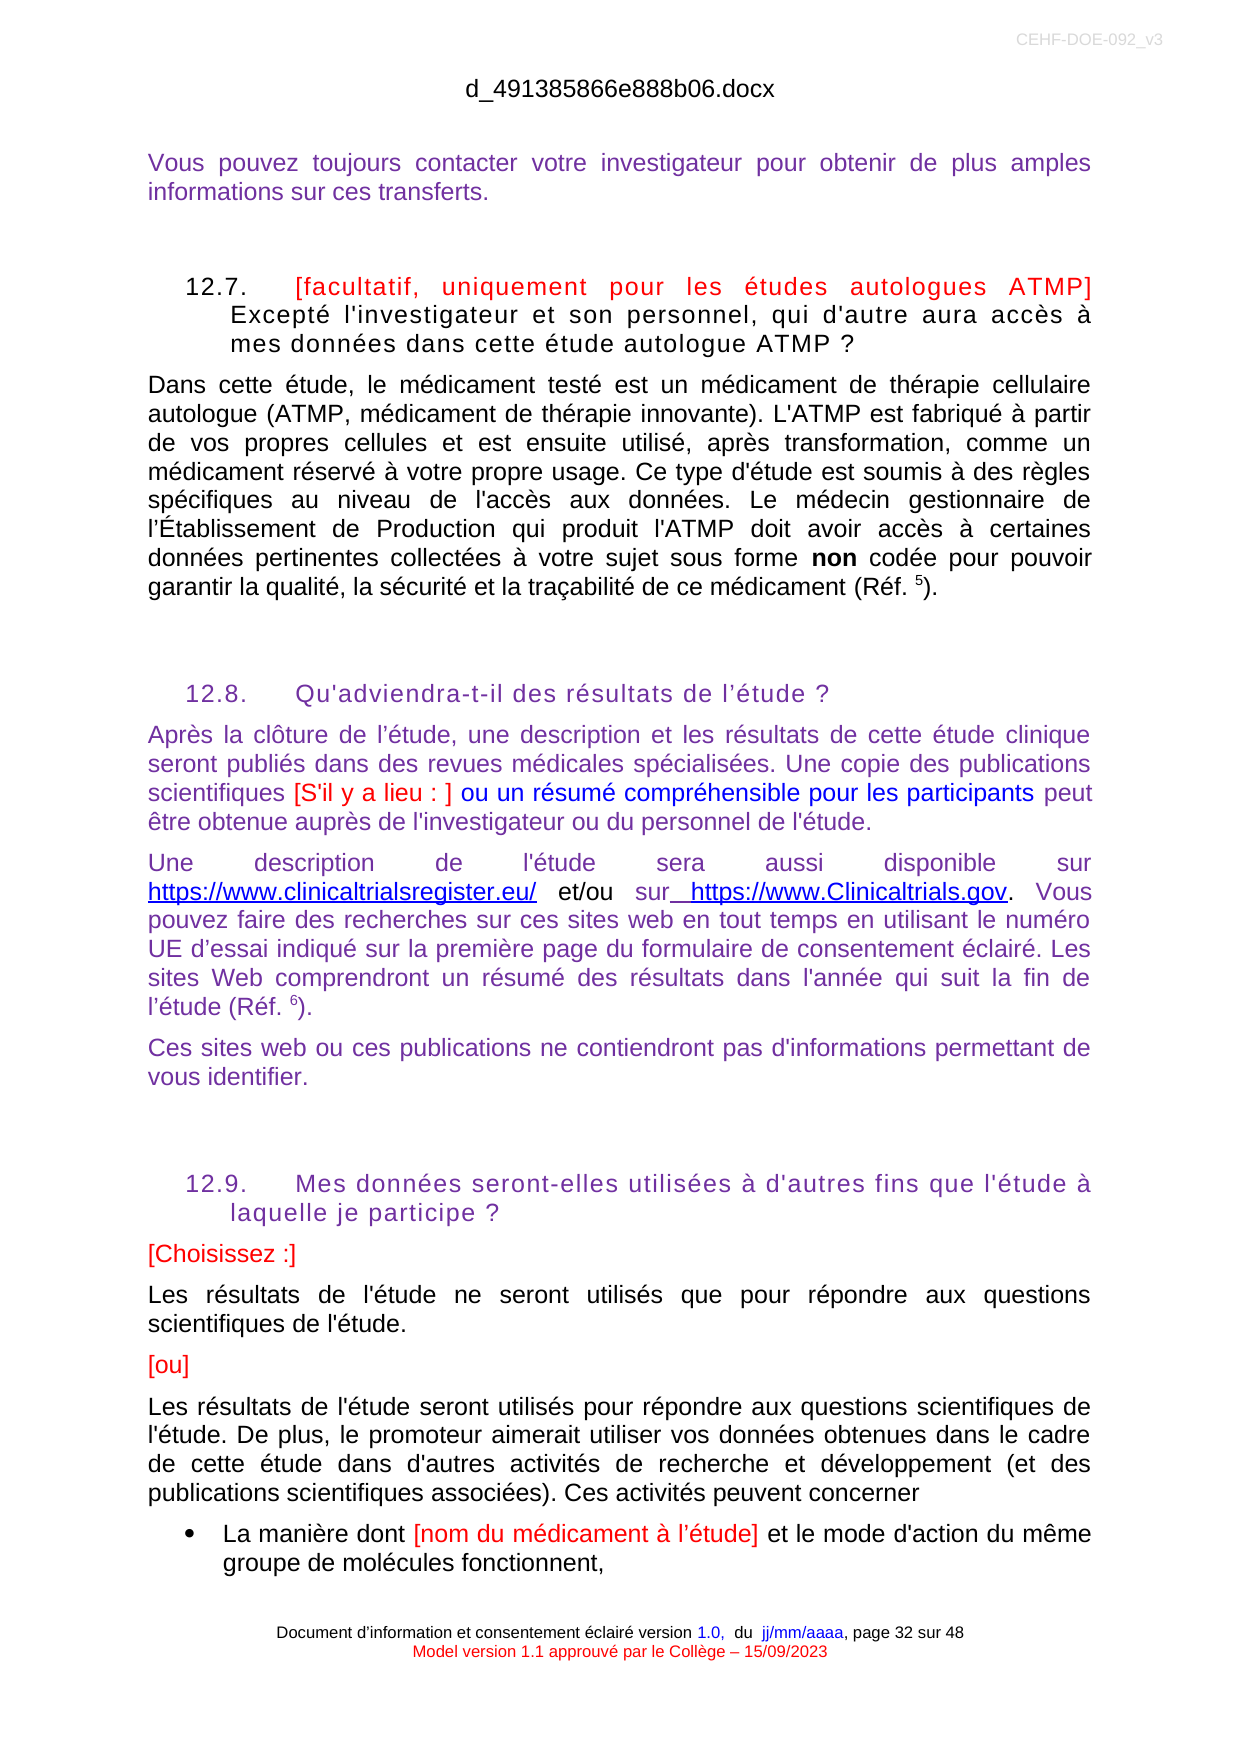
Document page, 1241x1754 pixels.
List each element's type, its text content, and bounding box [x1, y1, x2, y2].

text Dans cette étude, le médicament testé est un médicament de thérapie cellulaire autologue (ATMP, médicament de thérapie innovante). L'ATMP est fabriqué à partir de vos propres cellules et est ensuite utilisé, après transformation, comme un médicament réservé à votre propre usage. Ce type d'étude est soumis à des règles spécifiques au niveau de l'accès aux données. Le médecin gestionnaire de l’Établissement de Production qui produit l'ATMP doit avoir accès à certaines données pertinentes collectées à votre sujet sous forme non codée pour pouvoir garantir la qualité, la sécurité et la traçabilité de ce médicament (Réf. ). [148, 370, 1092, 600]
text Après la clôture de l’étude, une description et les résultats de cette étude clinique seront publiés dans des revues médicales spécialisées. Une copie des publications scientifiques [S'il y a lieu : ] ou un résumé compréhensible pour les participants peut être obtenue auprès de l'investigateur ou du personnel de l'étude. [148, 720, 1092, 835]
text Une description de l'étude sera aussi disponible sur https://www.clinicaltrialsregister.eu/ et/ou sur https://www.Clinicaltrials.gov. Vous pouvez faire des recherches sur ces sites web en tout temps en utilisant le numéro UE d’essai indiqué sur la première page du formulaire de consentement éclairé. Les sites Web comprendront un résumé des résultats dans l'année qui suit la fin de l’étude (Réf. ). [148, 848, 1092, 1020]
text Ces sites web ou ces publications ne contiendront pas d'informations permettant de vous identifier. [148, 1033, 1092, 1090]
subtitle Mes données seront-elles utilisées à d'autres fins que l'étude à laquelle je participe ? [185, 1169, 1092, 1226]
text Les résultats de l'étude seront utilisés pour répondre aux questions scientifiques de l'étude. De plus, le promoteur aimerait utiliser vos données obtenues dans le cadre de cette étude dans d'autres activités de recherche et développement (et des publications scientifiques associées). Ces activités peuvent concerner [148, 1391, 1092, 1506]
list La manière dont [nom du médicament à l’étude] et le mode d'action du même groupe de molécules fonctionnent, [185, 1519, 1092, 1577]
text [ou] [148, 1350, 1092, 1379]
subtitle [facultatif, uniquement pour les études autologues ATMP] Excepté l'investigateur et son personnel, qui d'autre aura accès à mes données dans cette étude autologue ATMP ? [185, 271, 1092, 358]
text Les résultats de l'étude ne seront utilisés que pour répondre aux questions scientifiques de l'étude. [148, 1280, 1092, 1338]
text [Choisissez :] [148, 1239, 1092, 1268]
subtitle Qu'adviendra-t-il des résultats de l’étude ? [185, 679, 1092, 708]
text Vous pouvez toujours contacter votre investigateur pour obtenir de plus amples informations sur ces transferts. [148, 148, 1092, 205]
